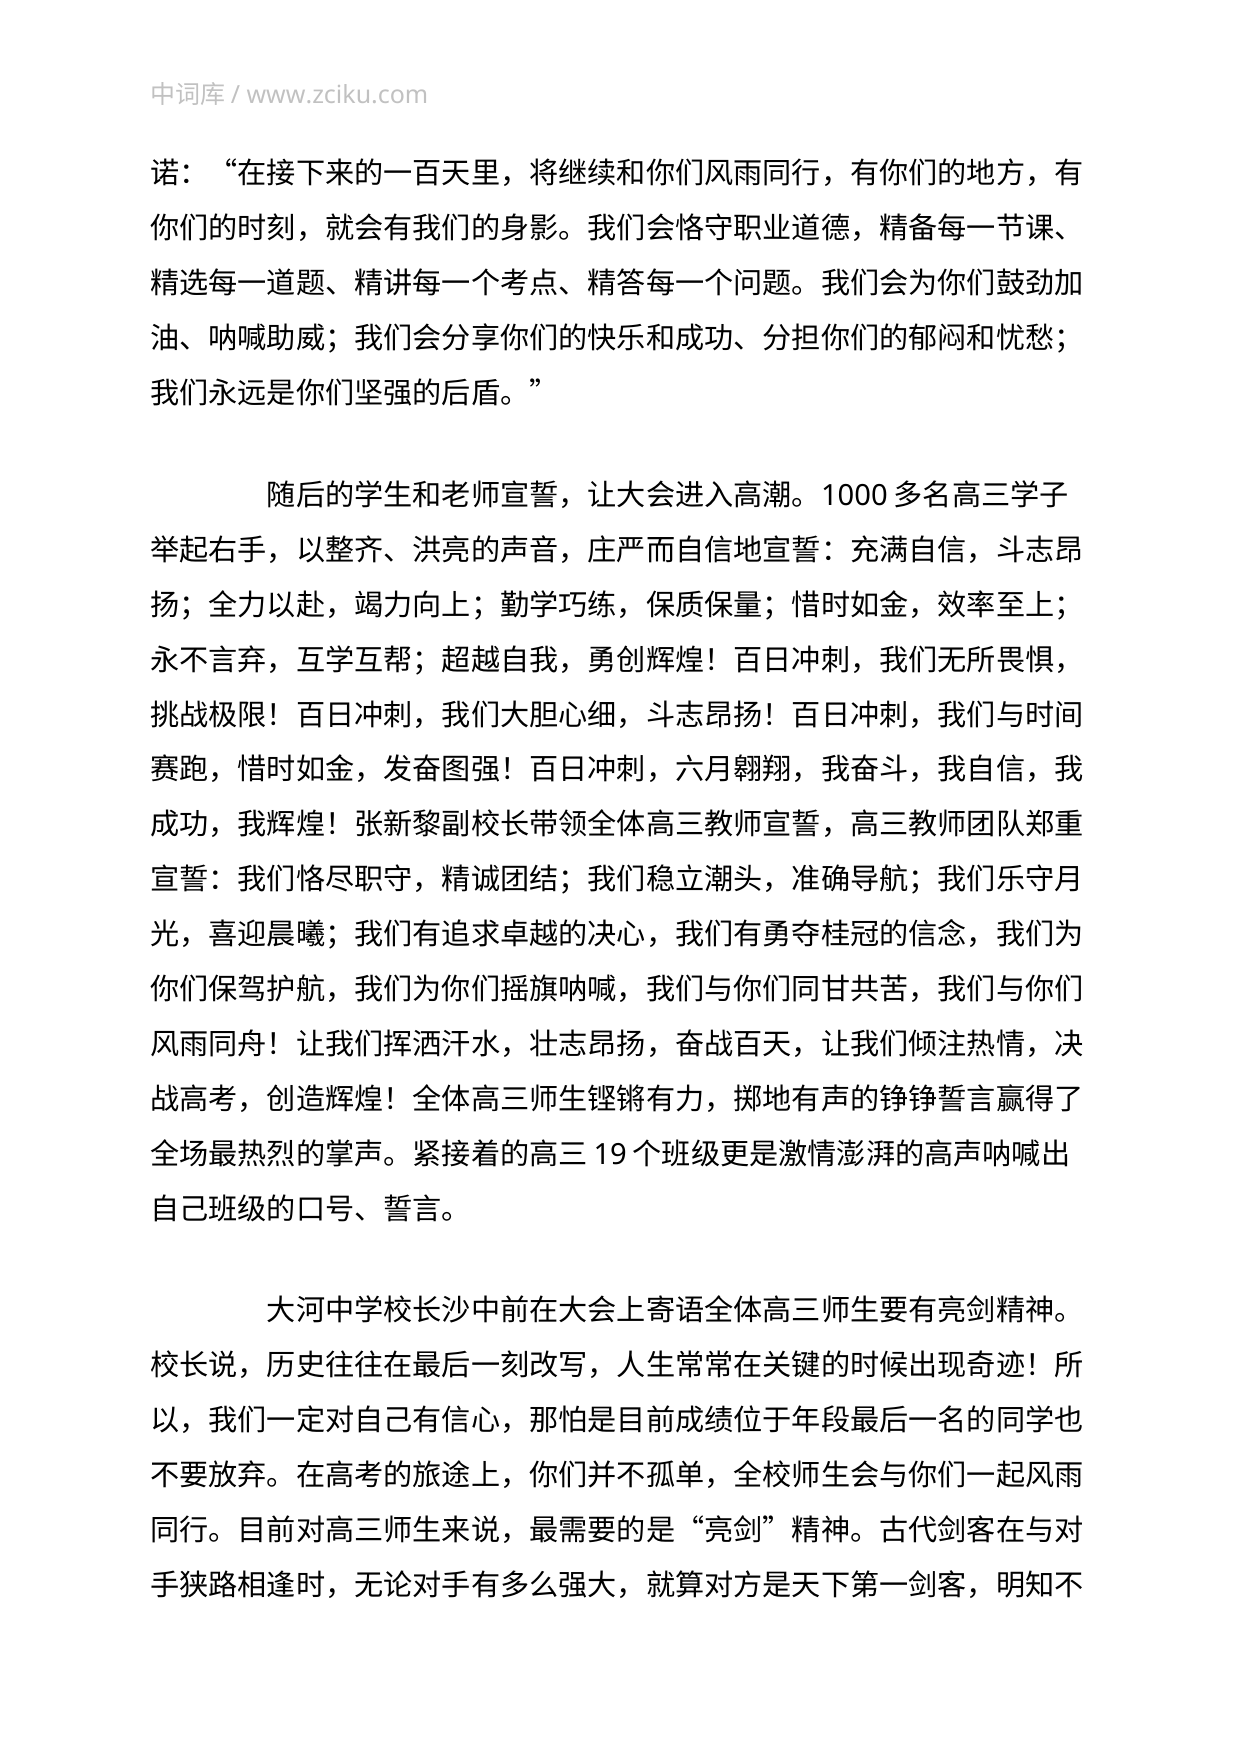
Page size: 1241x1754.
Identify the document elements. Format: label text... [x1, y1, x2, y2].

text 随后的学生和老师宣誓，让大会进入高潮。1000多名高三学子举起右手，以整齐、洪亮的声音，庄严而自信地宣誓：充满自信，斗志昂扬；全力以赴，竭力向上；勤学巧练，保质保量；惜时如金，效率至上；永不言弃，互学互帮；超越自我，勇创辉煌！百日冲刺，我们无所畏惧，挑战极限！百日冲刺，我们大胆心细，斗志昂扬！百日冲刺，我们与时间赛跑，惜时如金，发奋图强！百日冲刺，六月翱翔，我奋斗，我自信，我成功，我辉煌！张新黎副校长带领全体高三教师宣誓，高三教师团队郑重宣誓：我们恪尽职守，精诚团结；我们稳立潮头，准确导航；我们乐守月光，喜迎晨曦；我们有追求卓越的决心，我们有勇夺桂冠的信念，我们为你们保驾护航，我们为你们摇旗呐喊，我们与你们同甘共苦，我们与你们风雨同舟！让我们挥洒汗水，壮志昂扬，奋战百天，让我们倾注热情，决战高考，创造辉煌！全体高三师生铿锵有力，掷地有声的铮铮誓言赢得了全场最热烈的掌声。紧接着的高三19个班级更是激情澎湃的高声呐喊出自己班级的口号、誓言。 [150, 471, 1090, 1227]
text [150, 1287, 1090, 1604]
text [150, 150, 1090, 412]
